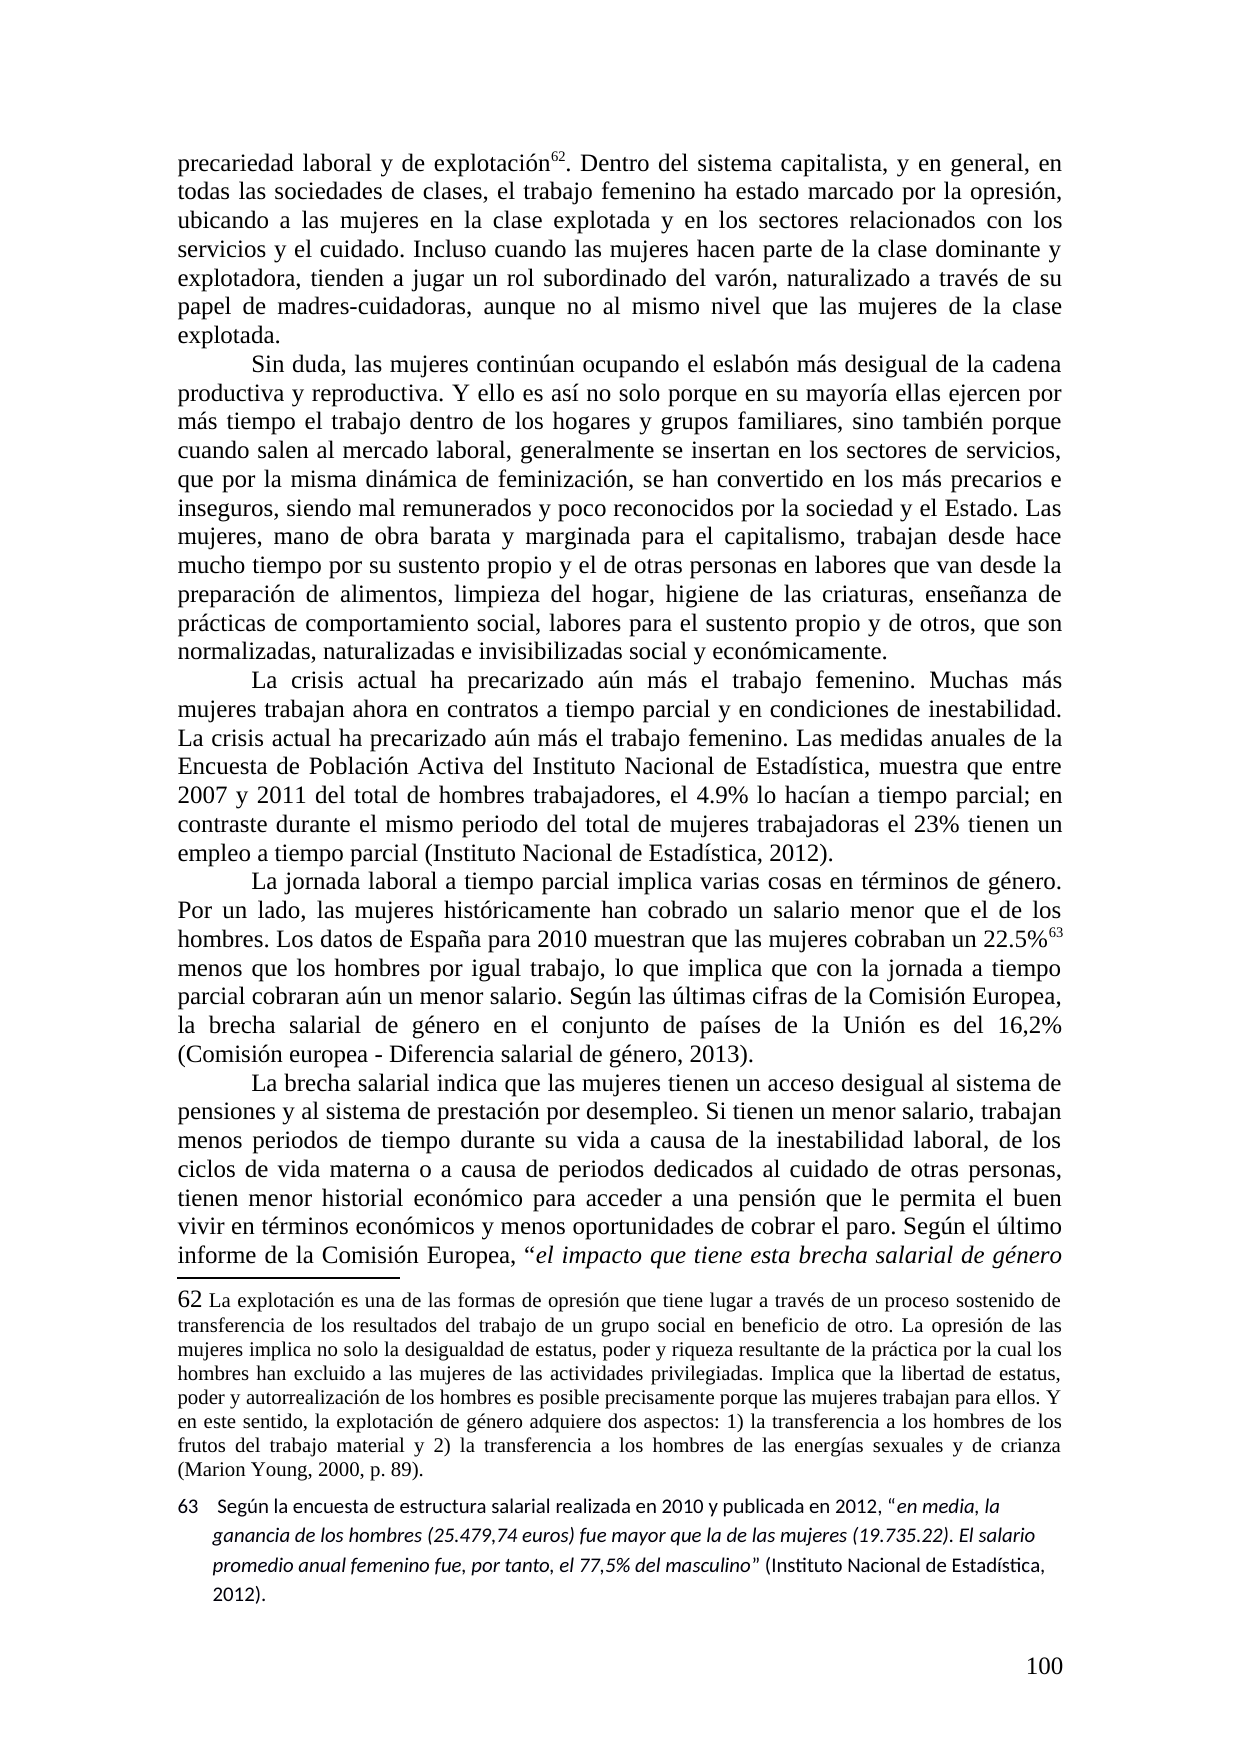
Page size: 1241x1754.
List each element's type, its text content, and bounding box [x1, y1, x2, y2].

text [177, 1068, 1063, 1269]
text La crisis actual ha precarizado aún más el trabajo femenino. Muchas más mujeres trabajan ahora en contratos a tiempo parcial y en condiciones de inestabilidad. La crisis actual ha precarizado aún más el trabajo femenino. Las medidas anuales de la Encuesta de Población Activa del Instituto Nacional de Estadística, muestra que entre 2007 y 2011 del total de hombres trabajadores, el 4.9% lo hacían a tiempo parcial; en contraste durante el mismo periodo del total de mujeres trabajadoras el 23% tienen un empleo a tiempo parcial (Instituto Nacional de Estadística, 2012). [177, 665, 1063, 866]
text La jornada laboral a tiempo parcial implica varias cosas en términos de género. Por un lado, las mujeres históricamente han cobrado un salario menor que el de los hombres. Los datos de España para 2010 muestran que las mujeres cobraban un 22.5% menos que los hombres por igual trabajo, lo que implica que con la jornada a tiempo parcial cobraran aún un menor salario. Según las últimas cifras de la Comisión Europea, la brecha salarial de género en el conjunto de países de la Unión es del 16,2% (Comisión europea - Diferencia salarial de género, 2013). [177, 866, 1063, 1068]
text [177, 148, 1063, 349]
text Sin duda, las mujeres continúan ocupando el eslabón más desigual de la cadena productiva y reproductiva. Y ello es así no solo porque en su mayoría ellas ejercen por más tiempo el trabajo dentro de los hogares y grupos familiares, sino también porque cuando salen al mercado laboral, generalmente se insertan en los sectores de servicios, que por la misma dinámica de feminización, se han convertido en los más precarios e inseguros, siendo mal remunerados y poco reconocidos por la sociedad y el Estado. Las mujeres, mano de obra barata y marginada para el capitalismo, trabajan desde hace mucho tiempo por su sustento propio y el de otras personas en labores que van desde la preparación de alimentos, limpieza del hogar, higiene de las criaturas, enseñanza de prácticas de comportamiento social, labores para el sustento propio y de otros, que son normalizadas, naturalizadas e invisibilizadas social y económicamente. [177, 349, 1063, 665]
